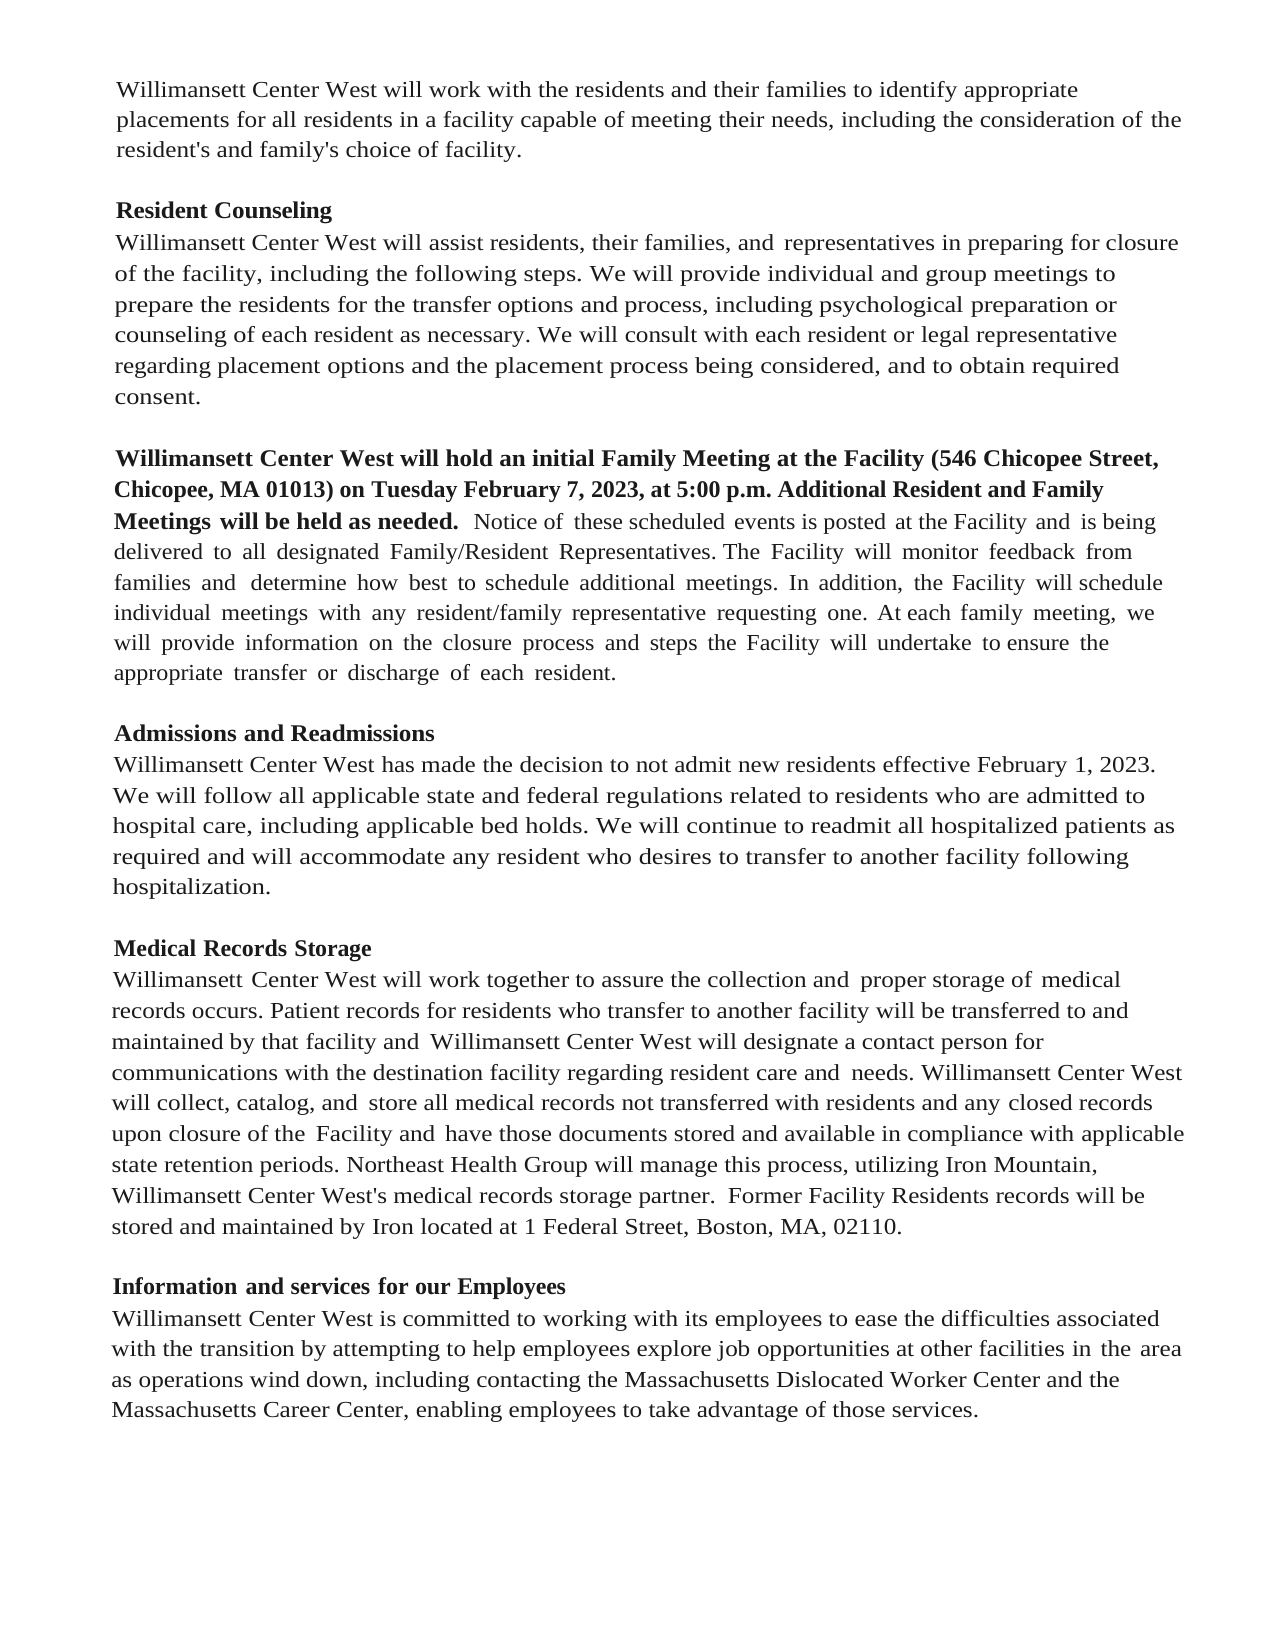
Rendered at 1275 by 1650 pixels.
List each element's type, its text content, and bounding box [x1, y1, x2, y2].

text Willimansett Center West will work together to assure the collection and proper storage of medical records occurs. Patient records for residents who transfer to another facility will be transferred to and maintained by that facility and Willimansett Center West will designate a contact person for communications with the destination facility regarding resident care and needs. Willimansett Center West will collect, catalog, and store all medical records not transferred with residents and any closed records upon closure of the Facility and have those documents stored and available in compliance with applicable state retention periods. Northeast Health Group will manage this process, utilizing Iron Mountain, Willimansett Center West's medical records storage partner. Former Facility Residents records will be stored and maintained by Iron located at 1 Federal Street, Boston, MA, 02110. [111, 966, 1191, 1239]
subtitle Medical Records Storage [114, 934, 1210, 962]
text Willimansett Center West has made the decision to not admit new residents effective February 1, 2023. We will follow all applicable state and federal regulations related to residents who are admitted to hospital care, including applicable bed holds. We will continue to readmit all hospitalized patients as required and will accommodate any resident who desires to transfer to another facility following hospitalization. [112, 751, 1182, 900]
text Willimansett Center West will assist residents, their families, and representatives in preparing for closure of the facility, including the following steps. We will provide individual and group meetings to prepare the residents for the transfer options and process, including psychological preparation or counseling of each resident as necessary. We will consult with each resident or legal representative regarding placement options and the placement process being considered, and to obtain required consent. [114, 229, 1191, 409]
text Willimansett Center West will hold an initial Family Meeting at the Facility (546 Chicopee Street, Chicopee, MA 01013) on Tuesday February 7, 2023, at 5:00 p.m. Additional Resident and Family Meetings will be held as needed. Notice of these scheduled events is posted at the Facility and is being delivered to all designated Family/Resident Representatives. The Facility will monitor feedback from families and determine how best to schedule additional meetings. In addition, the Facility will schedule individual meetings with any resident/family representative requesting one. At each family meeting, we will provide information on the closure process and steps the Facility will undertake to ensure the appropriate transfer or discharge of each resident. [113, 444, 1182, 686]
text Willimansett Center West will work with the residents and their families to identify appropriate placements for all residents in a facility capable of meeting their needs, including the consideration of the resident's and family's choice of facility. [116, 76, 1191, 162]
subtitle Resident Counseling [116, 196, 1210, 224]
subtitle Admissions and Readmissions [114, 719, 1210, 746]
subtitle Information and services for our Employees [112, 1272, 1210, 1300]
text Willimansett Center West is committed to working with its employees to ease the difficulties associated with the transition by attempting to help employees explore job opportunities at other facilities in the area as operations wind down, including contacting the Massachusetts Dislocated Worker Center and the Massachusetts Career Center, enabling employees to take advantage of those services. [111, 1305, 1191, 1423]
